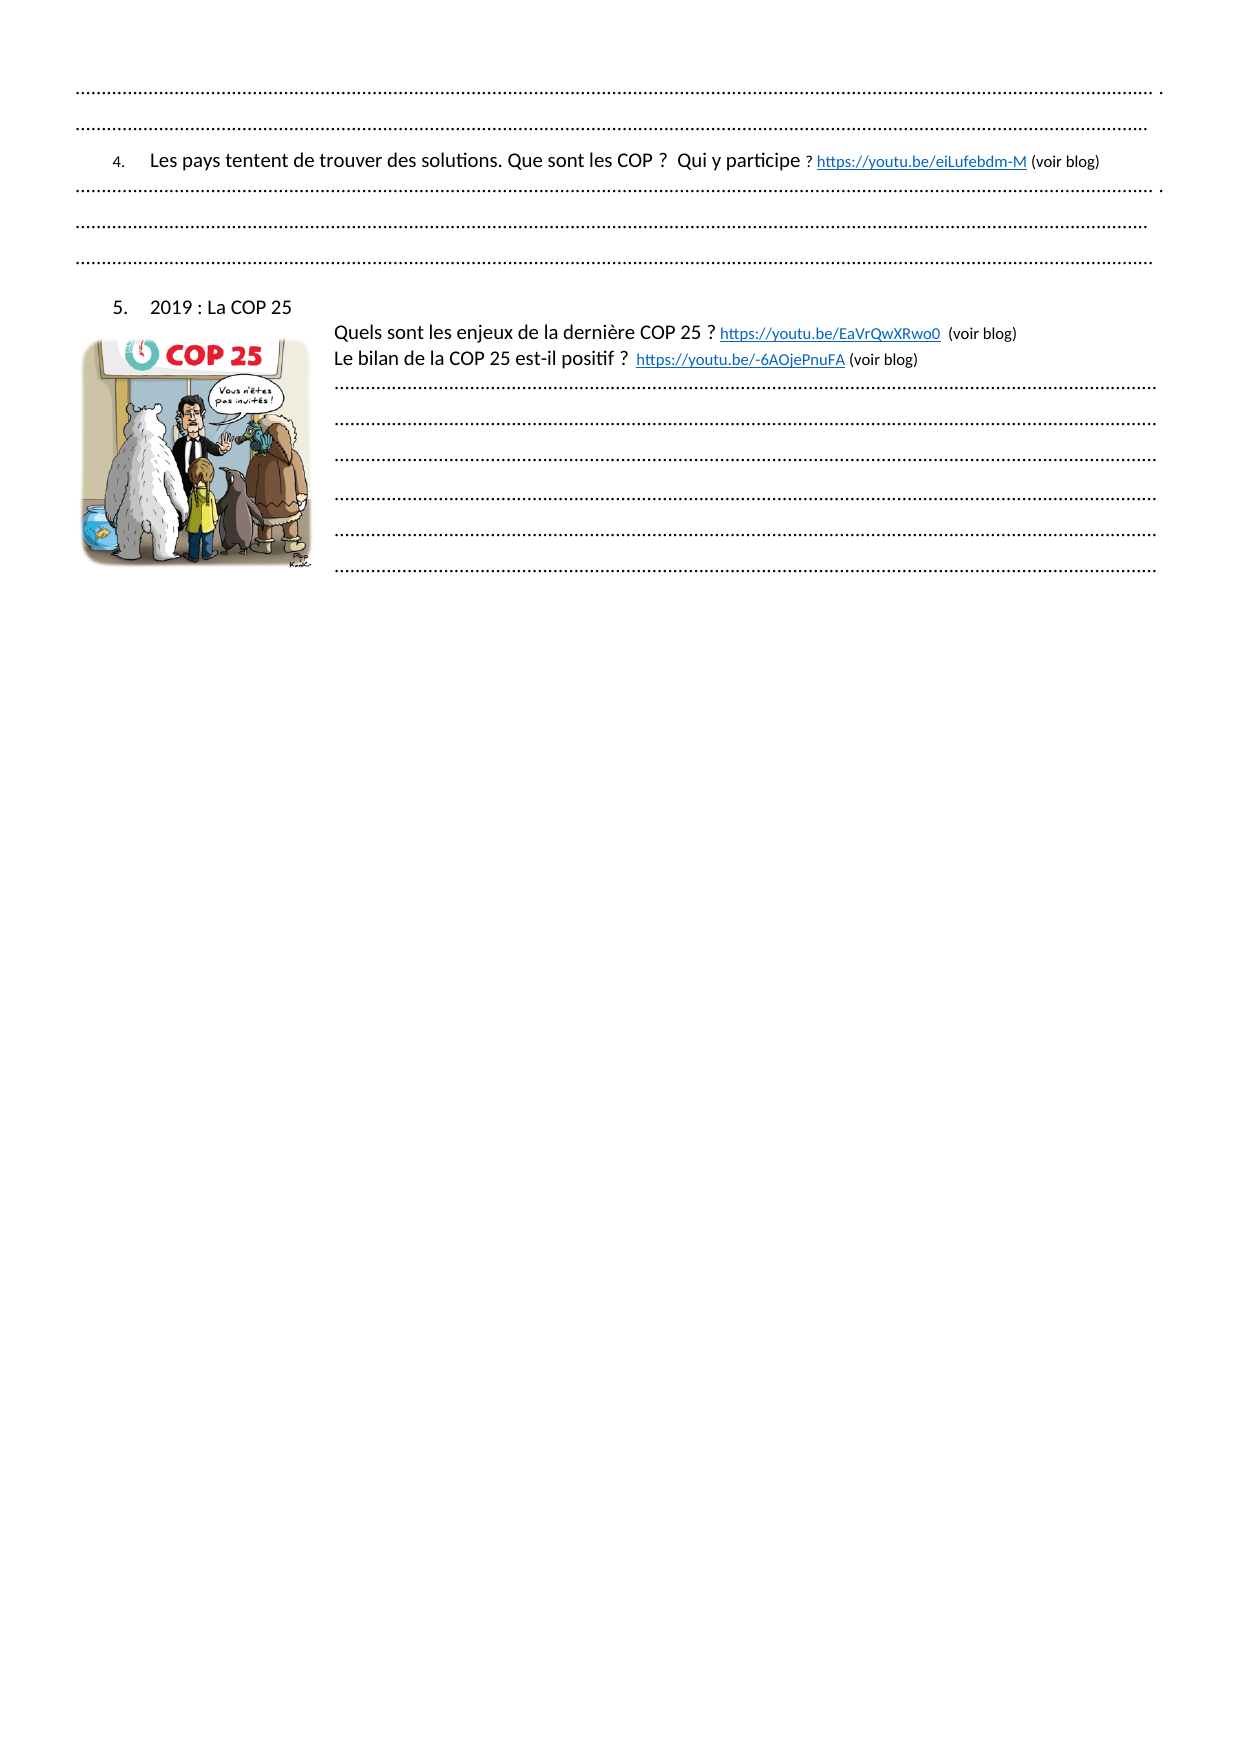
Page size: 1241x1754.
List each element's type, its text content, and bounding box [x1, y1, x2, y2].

text .............................................................................................................................................................. [315, 481, 1165, 505]
text Le bilan de la COP 25 est-il positif ? https://youtu.be/-6AOjePnuFA (voir blog) [315, 345, 1165, 370]
text .............................................................................................................................................................. [315, 370, 1165, 394]
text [75, 75, 1165, 135]
picture [76, 332, 315, 572]
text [75, 172, 1165, 233]
list 2019 : La COP 25 [112, 294, 1165, 319]
text .............................................................................................................................................................. [315, 406, 1165, 430]
text .............................................................................................................................................................. [315, 517, 1165, 541]
list Les pays tentent de trouver des solutions. Que sont les COP ? Qui y participe ? https://youtu.be/eiLufebdm-M (voir blog) [112, 147, 1165, 172]
text Quels sont les enjeux de la dernière COP 25 ? https://youtu.be/EaVrQwXRwo0 (voir blog) [75, 319, 1165, 345]
text .............................................................................................................................................................. [75, 553, 1165, 577]
text .............................................................................................................................................................. [315, 442, 1165, 466]
